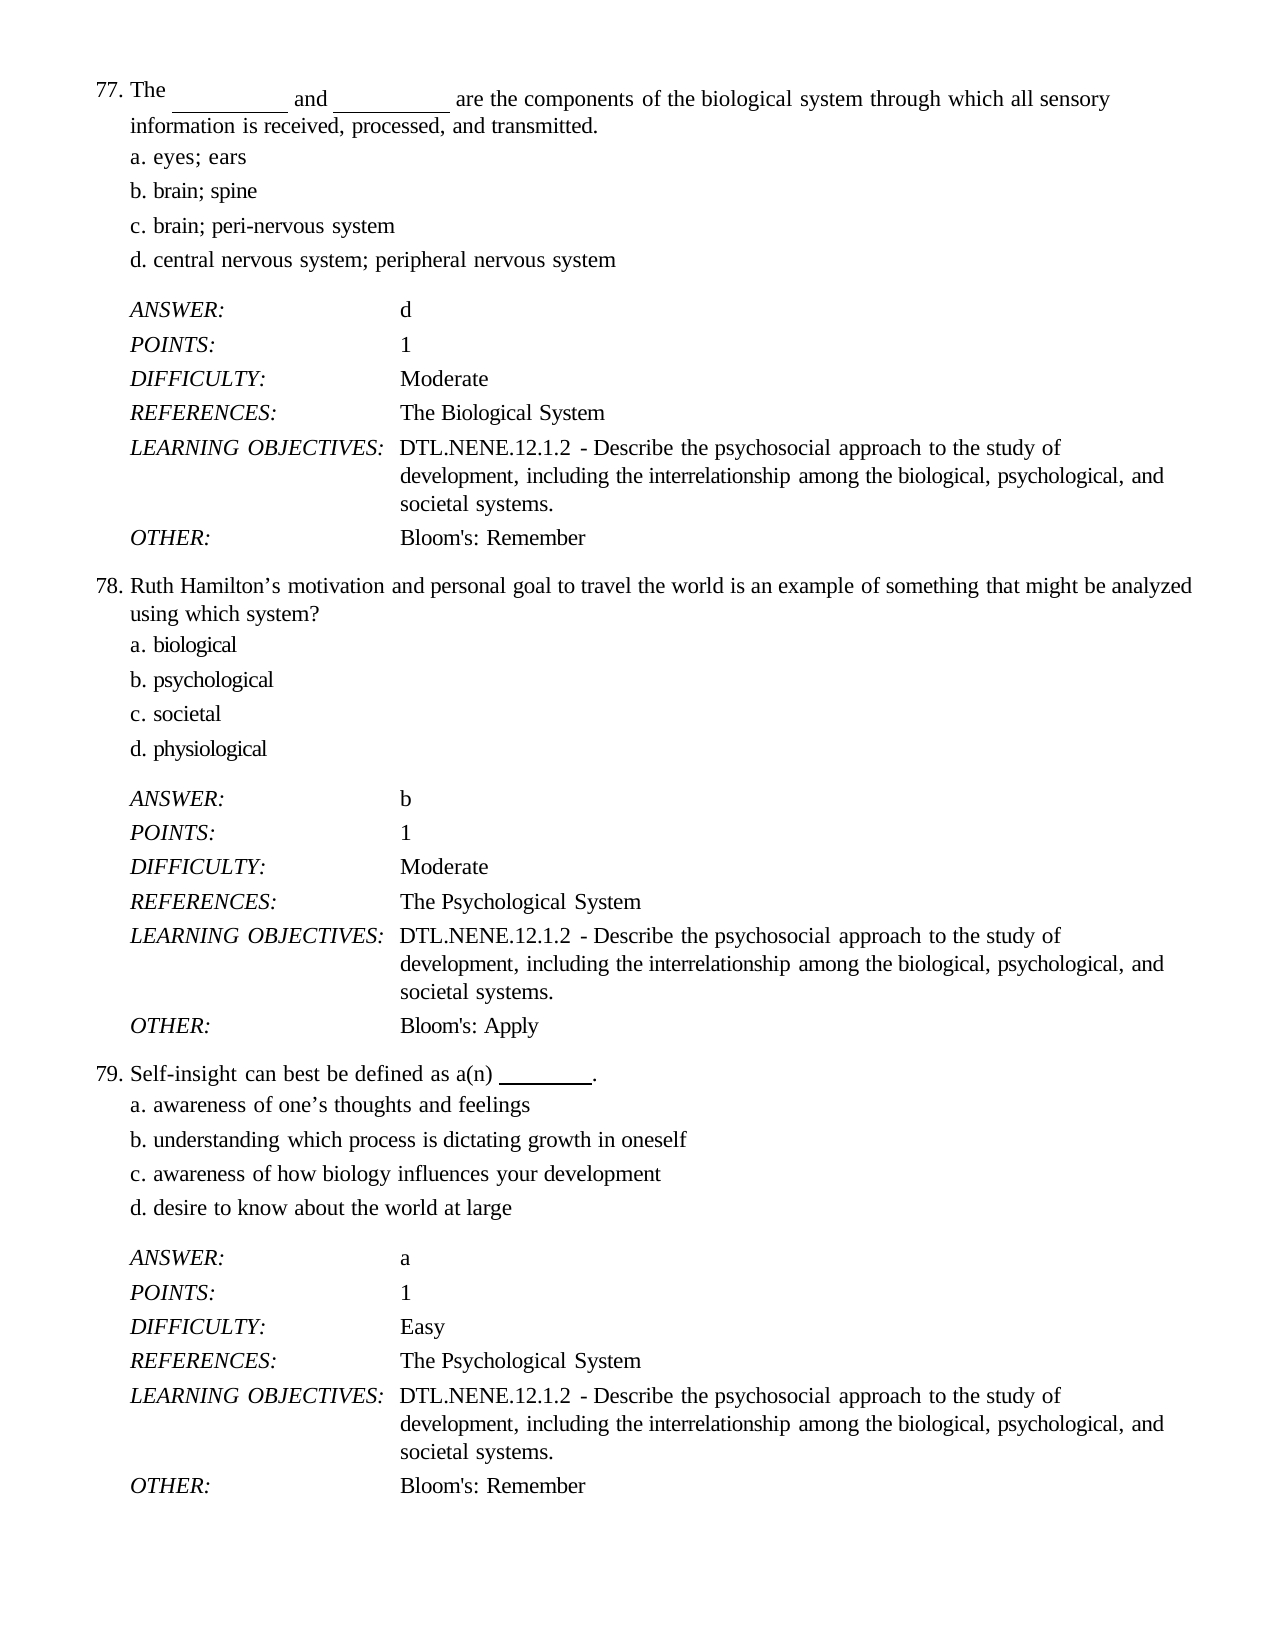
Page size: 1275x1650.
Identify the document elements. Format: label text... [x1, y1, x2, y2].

text d. physiological [130, 734, 1198, 761]
text 79. Self-insight can best be defined as a(n) . a. awareness of one’s thoughts and feelings [95, 1061, 604, 1118]
text a. biological [130, 632, 1198, 658]
text DIFFICULTY: Moderate [130, 365, 1198, 391]
text b. understanding which process is dictating growth in oneself c. awareness of how biology influences your development [130, 1126, 690, 1186]
text using which system? [130, 600, 1198, 627]
text OTHER: Bloom's: Apply [130, 1012, 1198, 1038]
text REFERENCES: The Biological System [130, 399, 1198, 426]
text OTHER: Bloom's: Remember [130, 524, 1198, 550]
text POINTS: 1 [130, 819, 1198, 845]
text b. psychological c. societal [130, 666, 280, 726]
text REFERENCES: The Psychological System [130, 888, 1198, 914]
text OTHER: Bloom's: Remember [130, 1472, 1198, 1498]
text REFERENCES: The Psychological System [130, 1348, 1198, 1374]
text POINTS: 1 [130, 1279, 1198, 1305]
text 78. Ruth Hamilton’s motivation and personal goal to travel the world is an example of something that might be analyzed [95, 572, 1198, 598]
text LEARNING OBJECTIVES: DTL.NENE.12.1.2 - Describe the psychosocial approach to the study of development, including the interrelationship among the biological, psychological, and societal systems. [130, 1382, 1165, 1464]
text b. brain; spine [130, 177, 1198, 204]
text d. desire to know about the world at large [130, 1194, 1198, 1221]
text POINTS: 1 [130, 331, 1198, 357]
text and [294, 84, 335, 110]
text c. brain; peri-nervous system [130, 212, 1198, 238]
text 77. The [95, 75, 173, 101]
text ANSWER: d [130, 296, 1198, 323]
text DIFFICULTY: Easy [130, 1313, 1198, 1339]
text LEARNING OBJECTIVES: DTL.NENE.12.1.2 - Describe the psychosocial approach to the study of development, including the interrelationship among the biological, psychological, and societal systems. [130, 922, 1165, 1004]
text ANSWER: a [130, 1244, 1198, 1271]
text ANSWER: b [130, 784, 1198, 811]
text LEARNING OBJECTIVES: DTL.NENE.12.1.2 - Describe the psychosocial approach to the study of development, including the interrelationship among the biological, psychological, and societal systems. [130, 434, 1165, 516]
text information is received, processed, and transmitted. a. eyes; ears [130, 112, 604, 169]
text DIFFICULTY: Moderate [130, 853, 1198, 880]
text are the components of the biological system through which all sensory [456, 84, 1198, 110]
text d. central nervous system; peripheral nervous system [130, 246, 1198, 273]
